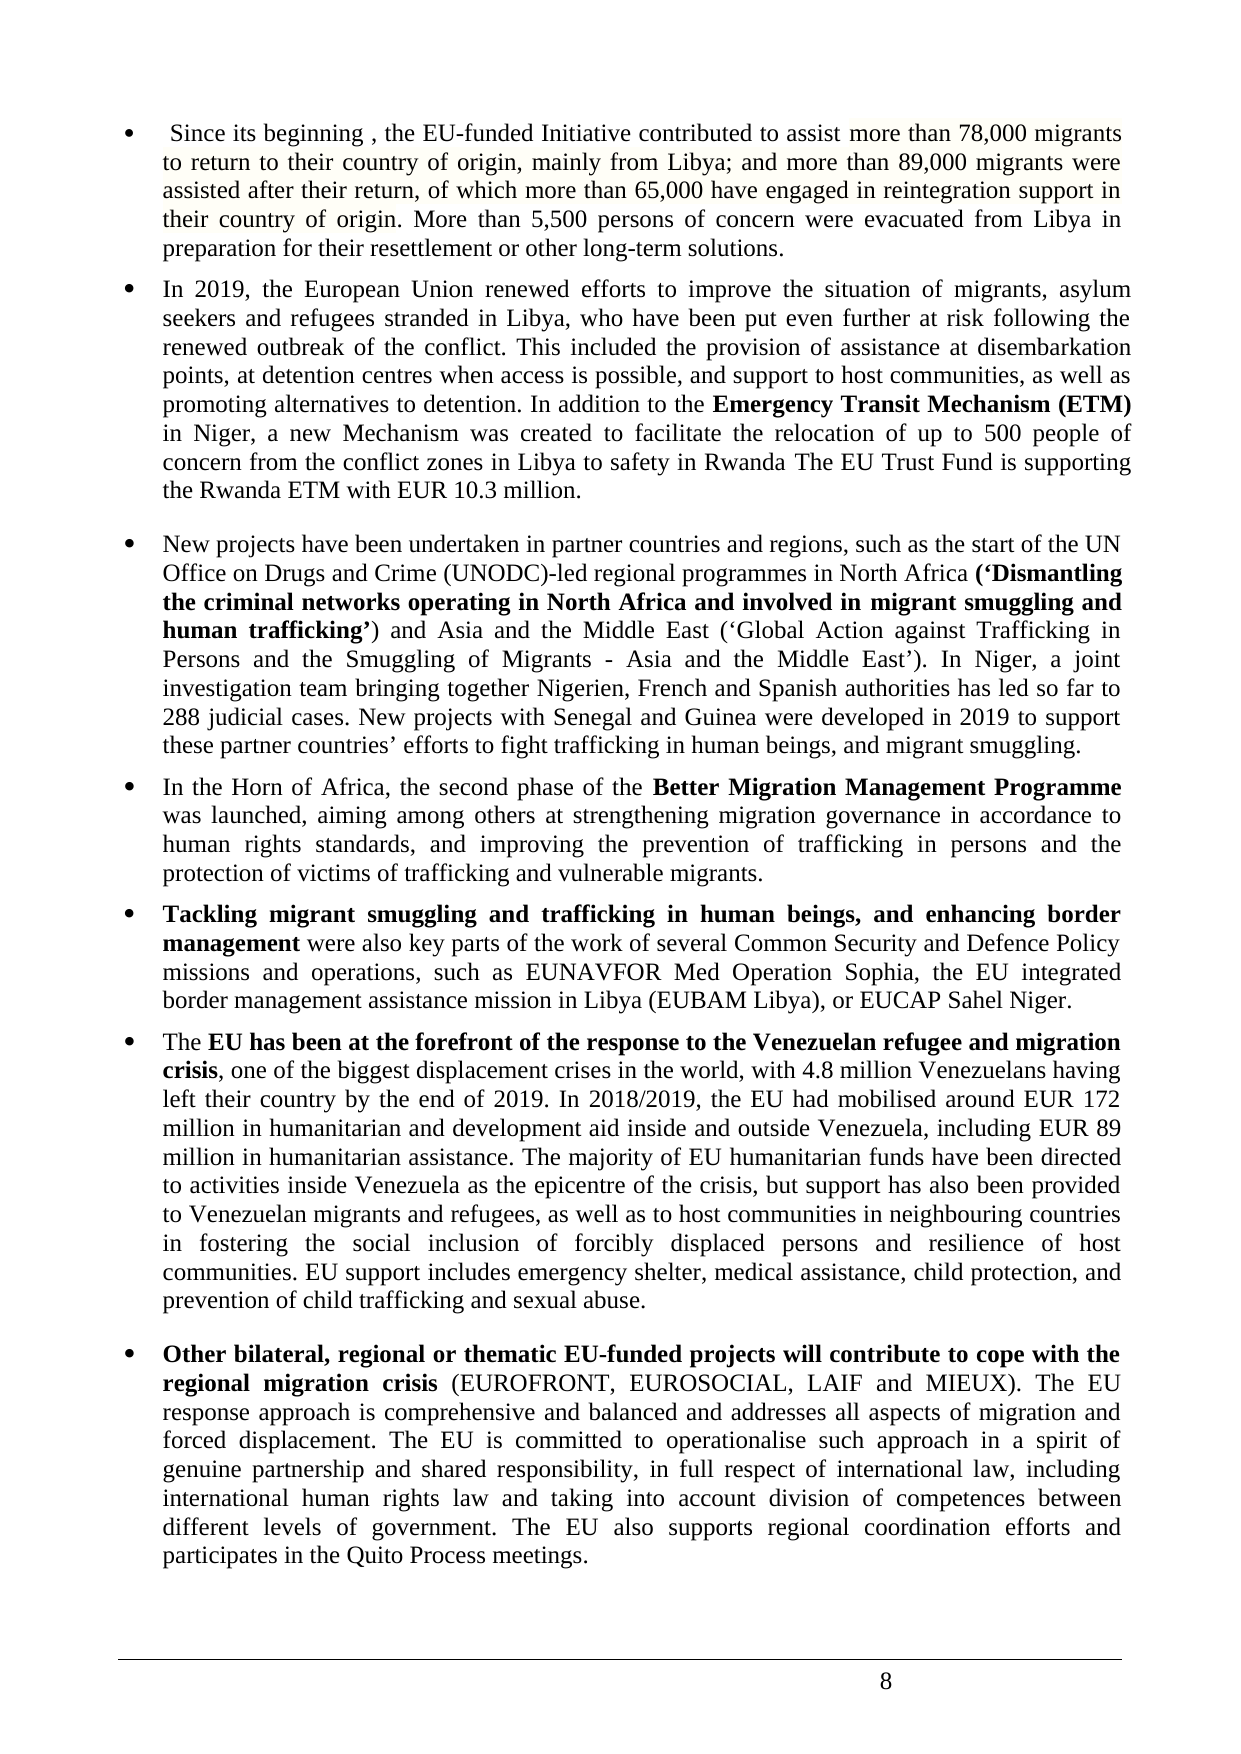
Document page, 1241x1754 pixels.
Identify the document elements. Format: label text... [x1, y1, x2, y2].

list In the Horn of Africa, the second phase of the Better Migration Management Programme was launched, aiming among others at strengthening migration governance in accordance to human rights standards, and improving the prevention of trafficking in persons and the protection of victims of trafficking and vulnerable migrants. [125, 772, 1122, 887]
text In 2019, the European Union renewed efforts to improve the situation of migrants, asylum seekers and refugees stranded in Libya, who have been put even further at risk following the renewed outbreak of the conflict. This included the provision of assistance at disembarkation points, at detention centres when access is possible, and support to host communities, as well as promoting alternatives to detention. In addition to the Emergency Transit Mechanism (ETM) in Niger, a new Mechanism was created to facilitate the relocation of up to 500 people of concern from the conflict zones in Libya to safety in Rwanda The EU Trust Fund is supporting the Rwanda ETM with EUR 10.3 million. [125, 274, 1132, 504]
list New projects have been undertaken in partner countries and regions, such as the start of the UN Office on Drugs and Crime (UNODC)-led regional programmes in North Africa (‘Dismantling the criminal networks operating in North Africa and involved in migrant smuggling and human trafficking’) and Asia and the Middle East (‘Global Action against Trafficking in Persons and the Smuggling of Migrants - Asia and the Middle East’). In Niger, a joint investigation team bringing together Nigerien, French and Spanish authorities has led so far to 288 judicial cases. New projects with Senegal and Guinea were developed in 2019 to support these partner countries’ efforts to fight trafficking in human beings, and migrant smuggling. [125, 529, 1122, 759]
list Tackling migrant smuggling and trafficking in human beings, and enhancing border management were also key parts of the work of several Common Security and Defence Policy missions and operations, such as EUNAVFOR Med Operation Sophia, the EU integrated border management assistance mission in Libya (EUBAM Libya), or EUCAP Sahel Niger. [125, 899, 1122, 1014]
list Other bilateral, regional or thematic EU-funded projects will contribute to cope with the regional migration crisis (EUROFRONT, EUROSOCIAL, LAIF and MIEUX). The EU response approach is comprehensive and balanced and addresses all aspects of migration and forced displacement. The EU is committed to operationalise such approach in a spirit of genuine partnership and shared responsibility, in full respect of international law, including international human rights law and taking into account division of competences between different levels of government. The EU also supports regional coordination efforts and participates in the Quito Process meetings. [125, 1339, 1122, 1569]
list The EU has been at the forefront of the response to the Venezuelan refugee and migration crisis, one of the biggest displacement crises in the world, with 4.8 million Venezuelans having left their country by the end of 2019. In 2018/2019, the EU had mobilised around EUR 172 million in humanitarian and development aid inside and outside Venezuela, including EUR 89 million in humanitarian assistance. The majority of EU humanitarian funds have been directed to activities inside Venezuela as the epicentre of the crisis, but support has also been provided to Venezuelan migrants and refugees, as well as to host communities in neighbouring countries in fostering the social inclusion of forcibly displaced persons and resilience of host communities. EU support includes emergency shelter, medical assistance, child protection, and prevention of child trafficking and sexual abuse. [125, 1027, 1122, 1314]
list Since its beginning , the EU-funded Initiative contributed to assist more than 78,000 migrants to return to their country of origin, mainly from Libya; and more than 89,000 migrants were assisted after their return, of which more than 65,000 have engaged in reintegration support in their country of origin. More than 5,500 persons of concern were evacuated from Libya in preparation for their resettlement or other long-term solutions. [125, 118, 1122, 262]
